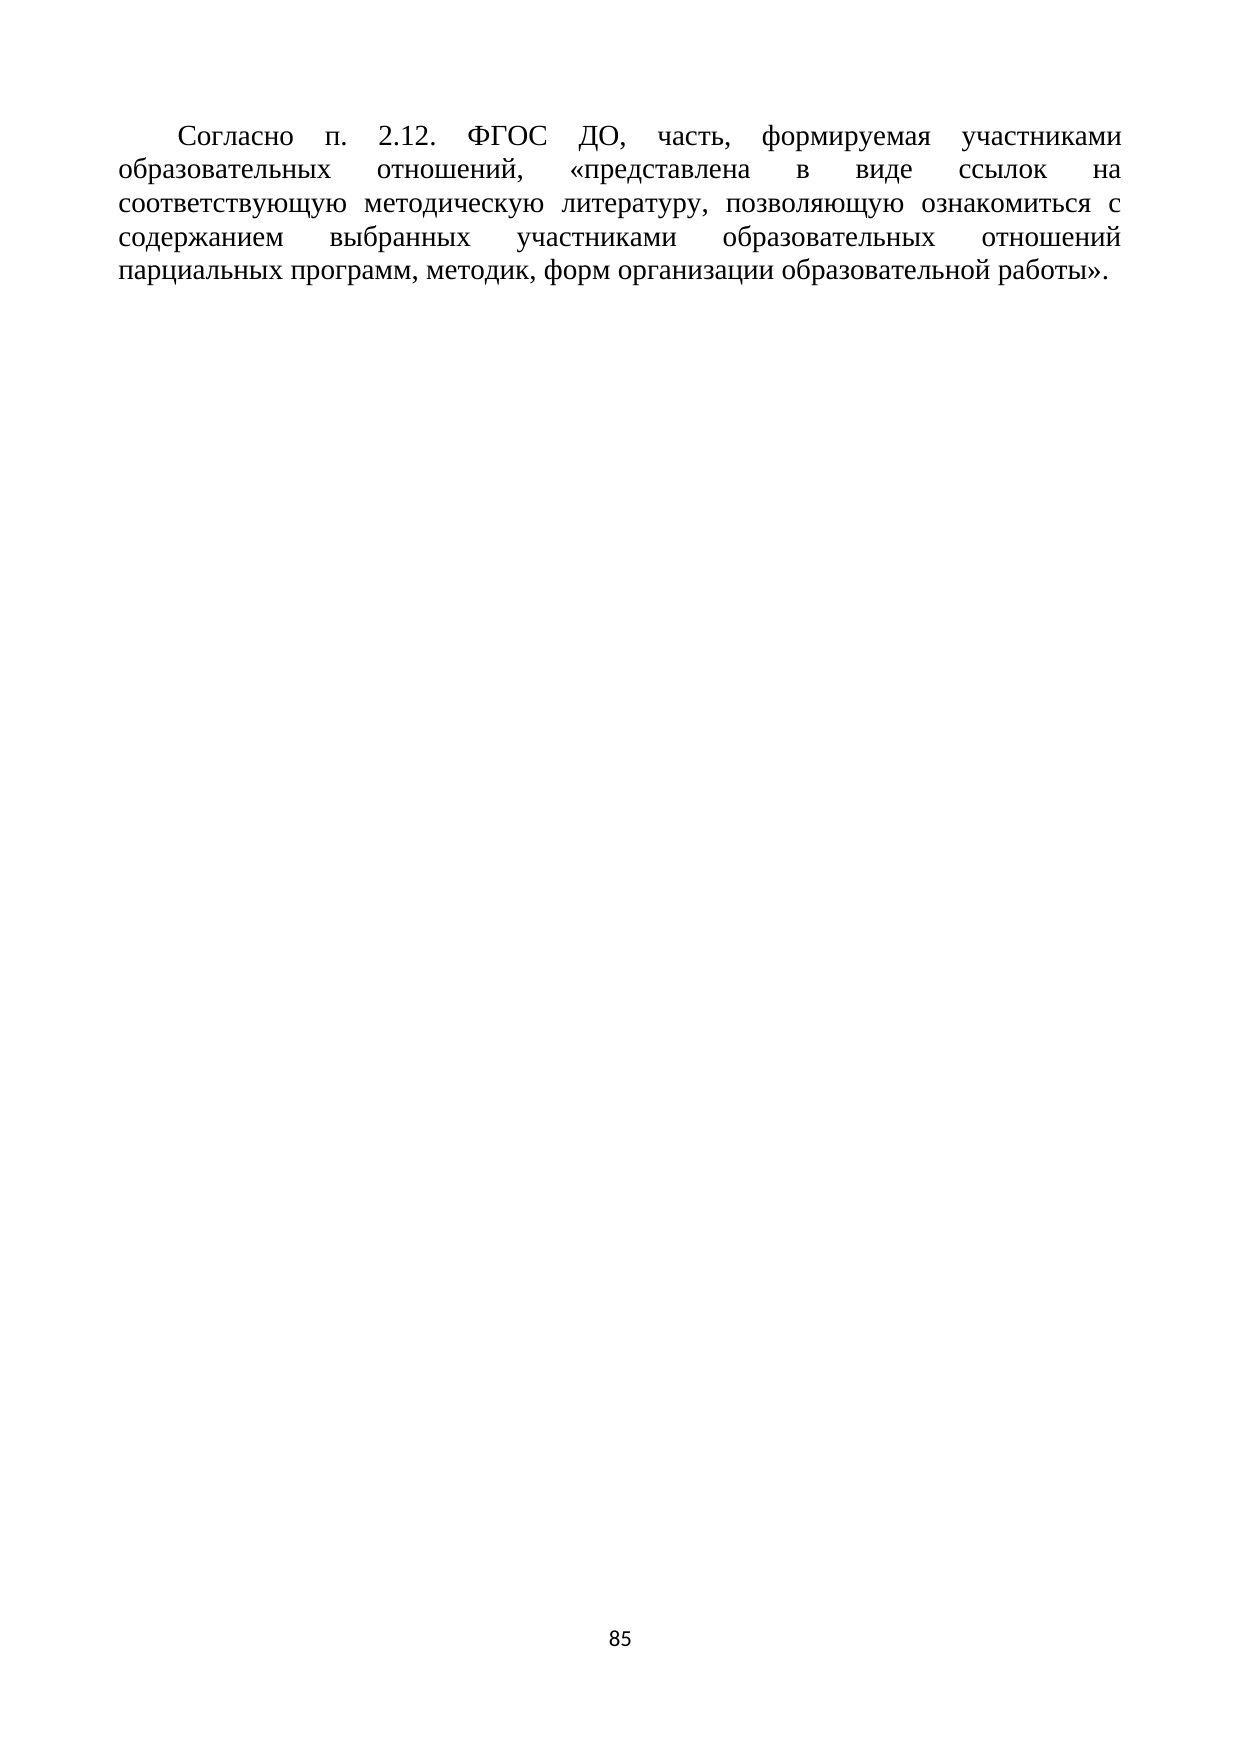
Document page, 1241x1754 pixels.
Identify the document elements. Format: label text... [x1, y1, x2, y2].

text Согласно п. 2.12. ФГОС ДО, часть, формируемая участниками образовательных отношений, «представлена в виде ссылок на соответствующую методическую литературу, позволяющую ознакомиться с содержанием выбранных участниками образовательных отношений парциальных программ, методик, форм организации образовательной работы». [118, 118, 1122, 286]
